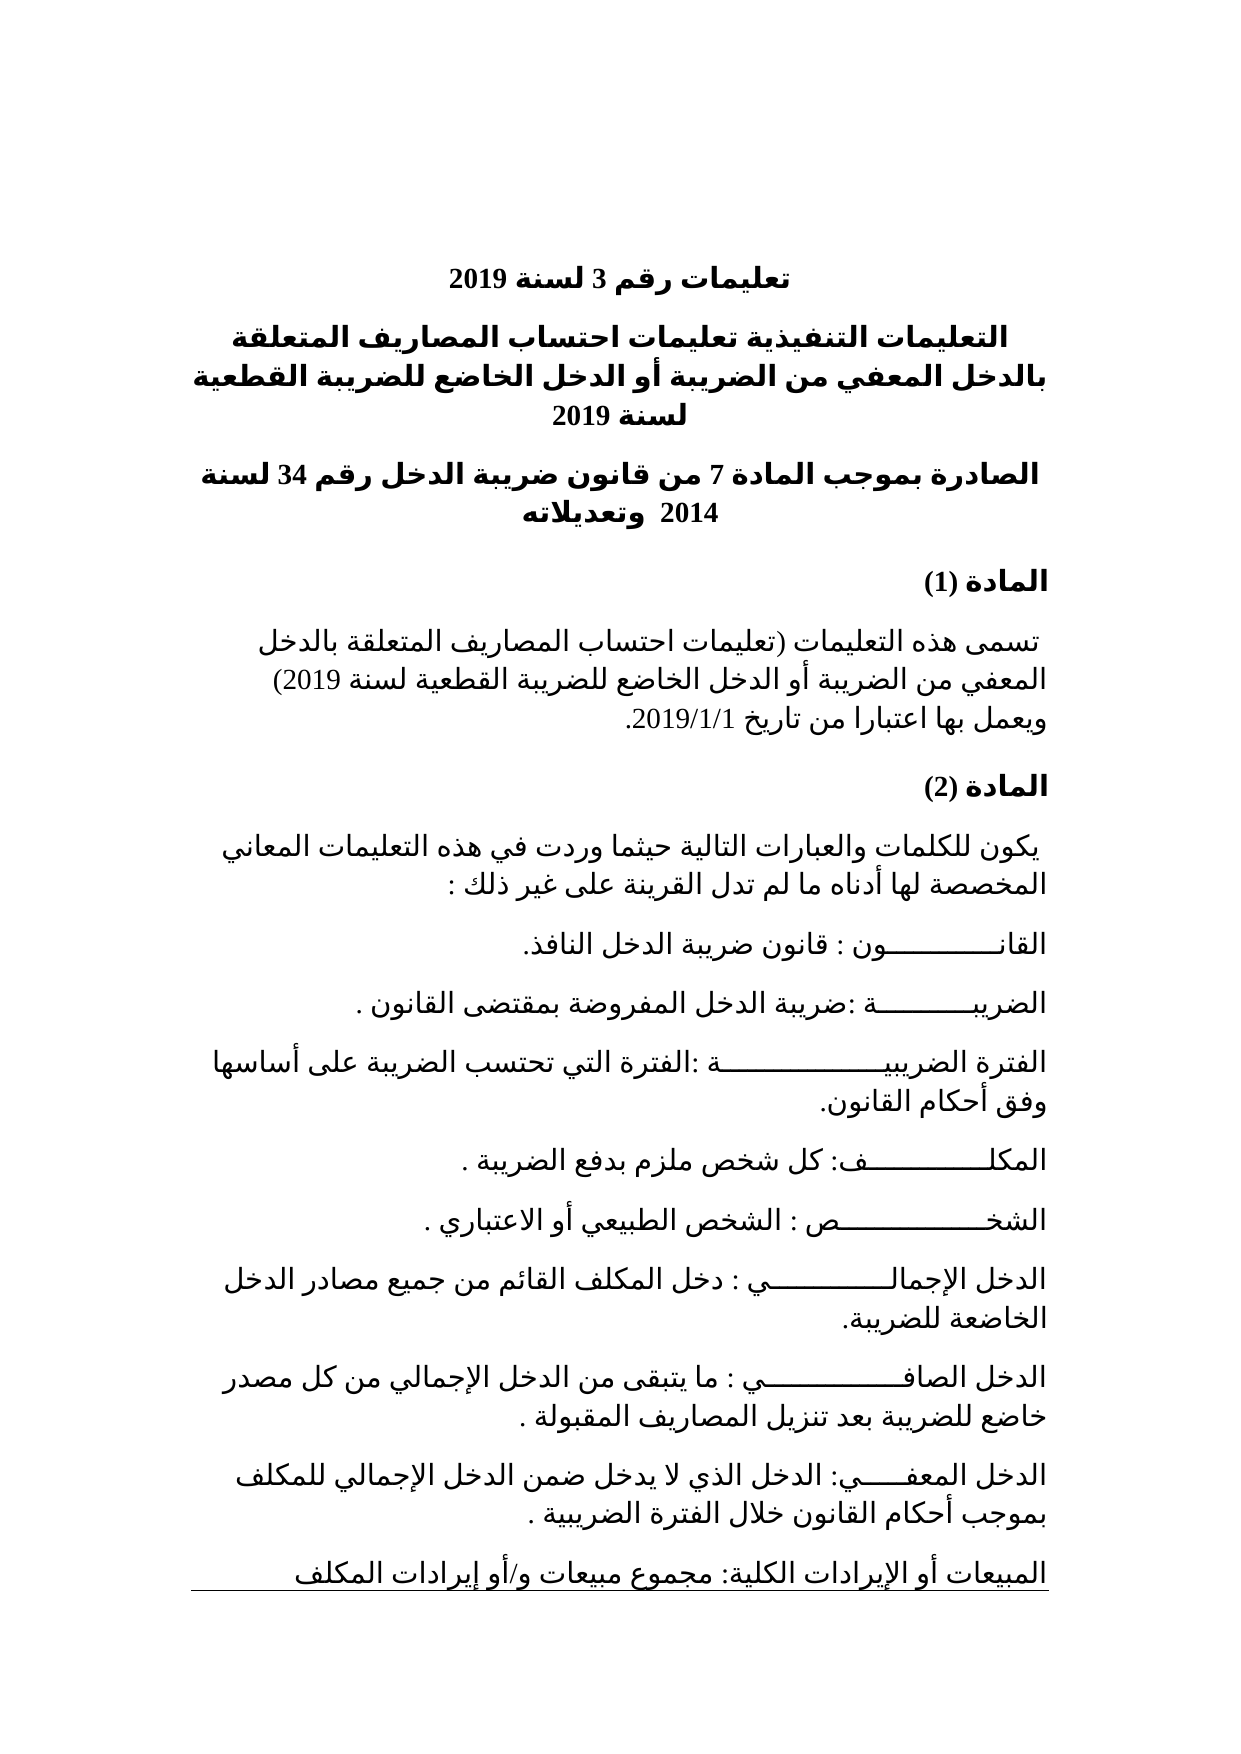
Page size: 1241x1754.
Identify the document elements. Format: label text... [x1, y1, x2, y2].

table_header تعليمات رقم 3 لسنة 2019 التعليمات التنفيذية تعليمات احتساب المصاريف المتعلقة بالدخل المعفي من الضريبة أو الدخل الخاضع للضريبة القطعية لسنة 2019 الصادرة بموجب المادة 7 من قانون ضريبة الدخل رقم 34 لسنة 2014 وتعديلاته [182, 256, 1058, 559]
table_cell المادة (1) [186, 559, 1054, 764]
table_cell المادة (2) [186, 764, 1054, 1596]
